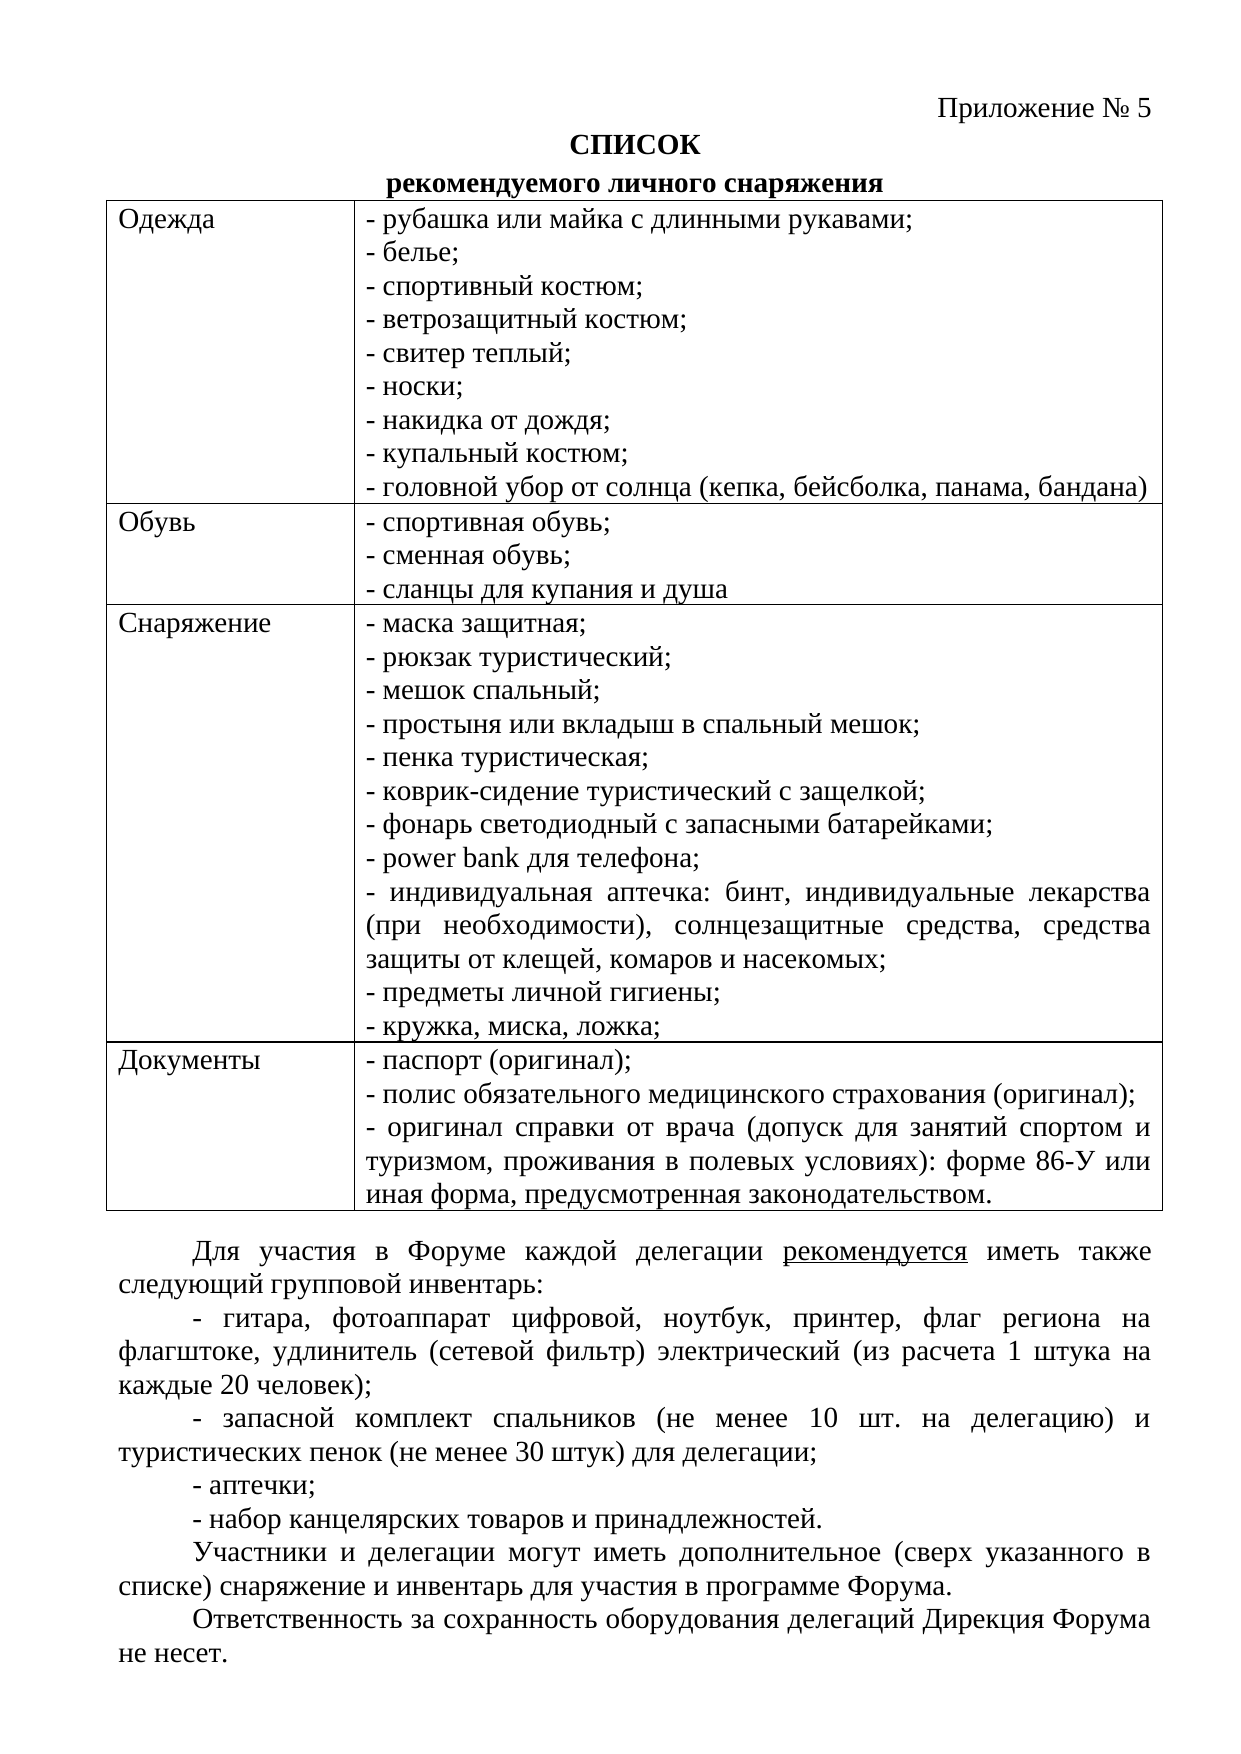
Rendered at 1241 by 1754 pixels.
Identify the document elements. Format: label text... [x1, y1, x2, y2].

table_cell Снаряжение [107, 605, 354, 1041]
table_cell Документы [107, 1043, 354, 1210]
text СПИСОК [118, 125, 1152, 162]
table_header Одежда [107, 201, 354, 503]
table_cell - спортивная обувь; - сменная обувь; - сланцы для купания и душа [355, 504, 1162, 604]
table_header - рубашка или майка с длинными рукавами; - белье; - спортивный костюм; - ветрозащитный костюм; - свитер теплый; - носки; - накидка от дождя; - купальный костюм; - головной убор от солнца (кепка, бейсболка, панама, бандана) [355, 201, 1162, 503]
table_cell - паспорт (оригинал); - полис обязательного медицинского страхования (оригинал); - оригинал справки от врача (допуск для занятий спортом и туризмом, проживания в полевых условиях): форме 86-У или иная форма, предусмотренная законодательством. [355, 1043, 1162, 1210]
text Участники и делегации могут иметь дополнительное (сверх указанного в списке) снаряжение и инвентарь для участия в программе Форума. [118, 1534, 1152, 1602]
text - аптечки; [118, 1467, 1152, 1501]
text Для участия в Форуме каждой делегации рекомендуется иметь также следующий групповой инвентарь: [118, 1233, 1152, 1300]
text - запасной комплект спальников (не менее 10 шт. на делегацию) и туристических пенок (не менее 30 штук) для делегации; [118, 1400, 1152, 1467]
text Приложение № 5 [118, 87, 1152, 125]
text рекомендуемого личного снаряжения [118, 162, 1152, 200]
table_cell - маска защитная; - рюкзак туристический; - мешок спальный; - простыня или вкладыш в спальный мешок; - пенка туристическая; - коврик-сидение туристический с защелкой; - фонарь светодиодный с запасными батарейками; - power bank для телефона; - индивидуальная аптечка: бинт, индивидуальные лекарства (при необходимости), солнцезащитные средства, средства защиты от клещей, комаров и насекомых; - предметы личной гигиены; - кружка, миска, ложка; [355, 605, 1162, 1041]
table_cell Обувь [107, 504, 354, 604]
text - набор канцелярских товаров и принадлежностей. [118, 1501, 1152, 1534]
text - гитара, фотоаппарат цифровой, ноутбук, принтер, флаг региона на флагштоке, удлинитель (сетевой фильтр) электрический (из расчета 1 штука на каждые 20 человек); [118, 1300, 1152, 1400]
text Ответственность за сохранность оборудования делегаций Дирекция Форума не несет. [118, 1602, 1152, 1669]
